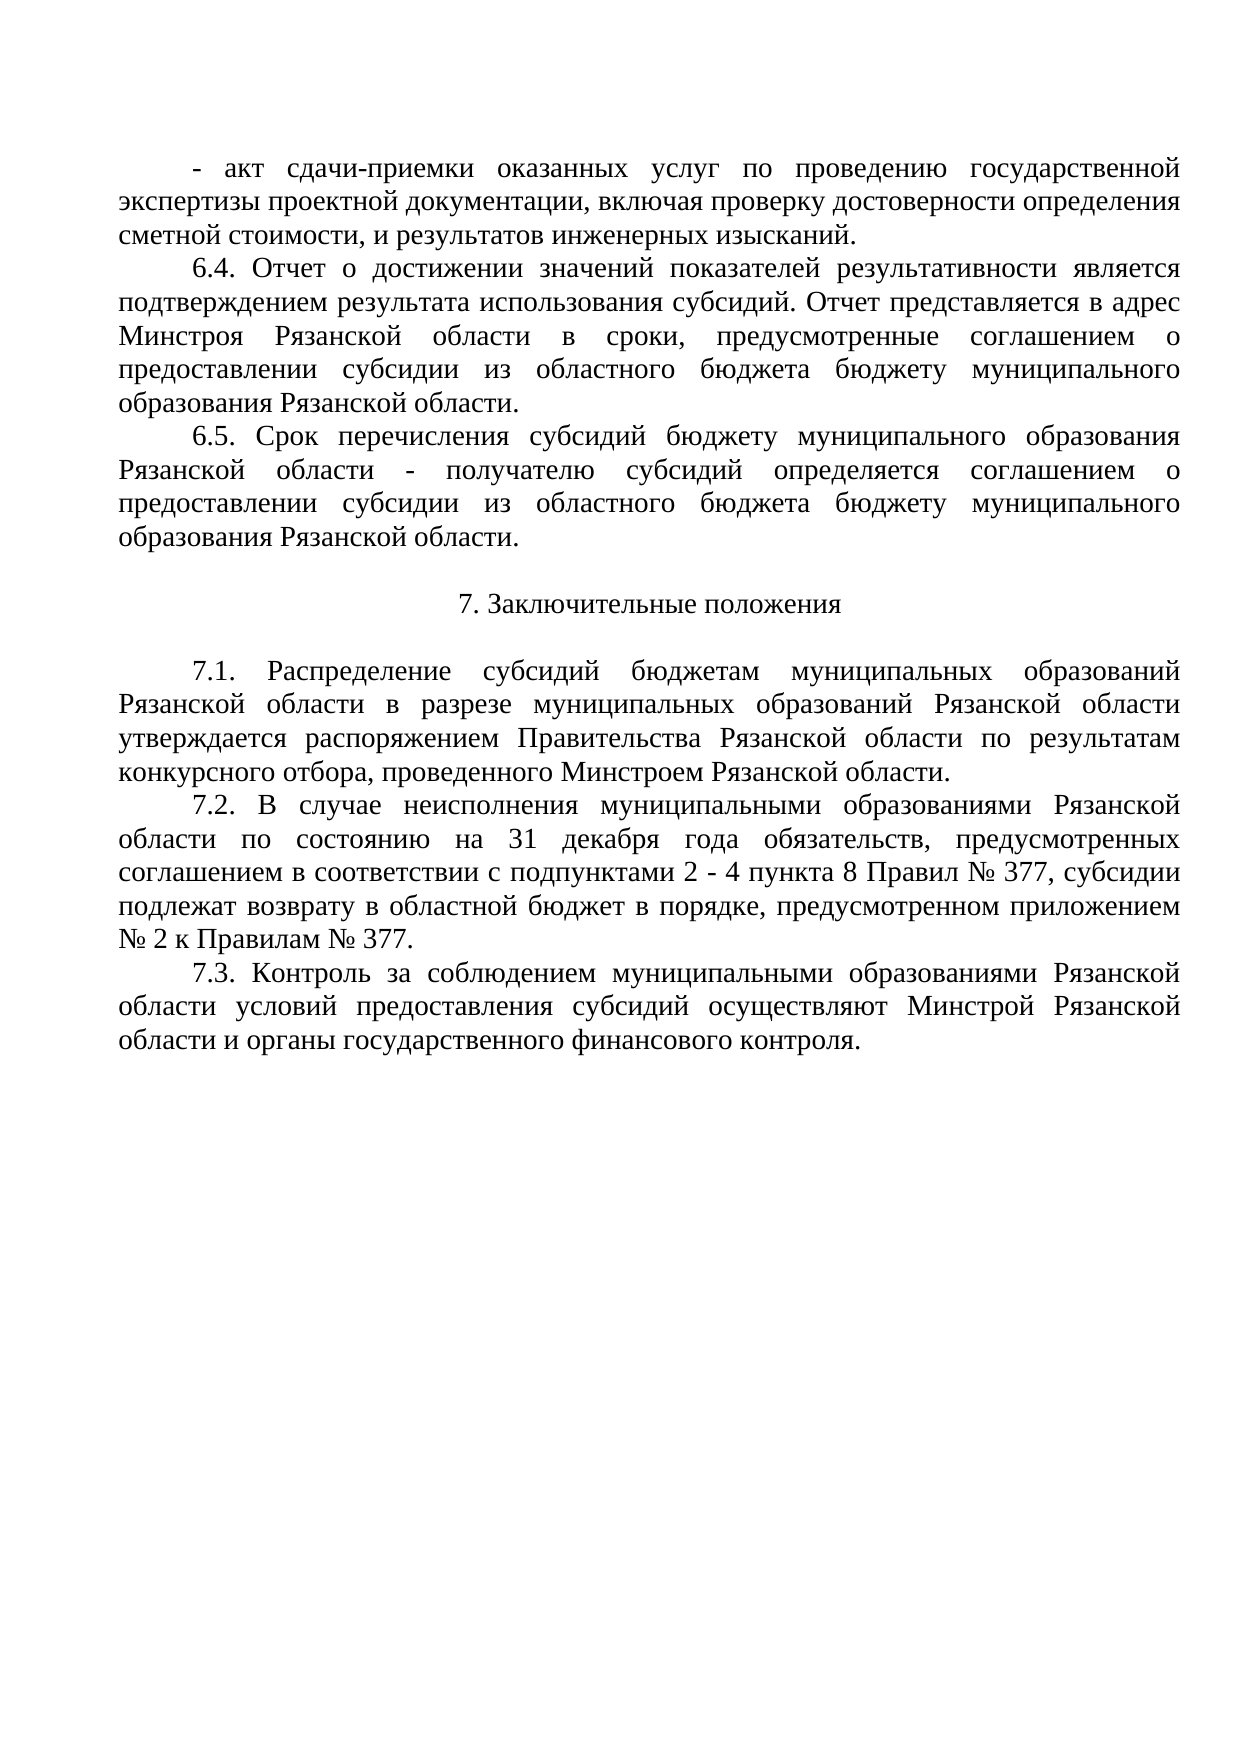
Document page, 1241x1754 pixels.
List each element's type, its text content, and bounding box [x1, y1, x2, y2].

text - акт сдачи-приемки оказанных услуг по проведению государственной экспертизы проектной документации, включая проверку достоверности определения сметной стоимости, и результатов инженерных изысканий. [118, 150, 1181, 251]
text 6.4. Отчет о достижении значений показателей результативности является подтверждением результата использования субсидий. Отчет представляется в адрес Минстроя Рязанской области в сроки, предусмотренные соглашением о предоставлении субсидии из областного бюджета бюджету муниципального образования Рязанской области. [118, 251, 1181, 418]
text 7.3. Контроль за соблюдением муниципальными образованиями Рязанской области условий предоставления субсидий осуществляют Минстрой Рязанской области и органы государственного финансового контроля. [118, 955, 1181, 1056]
text 6.5. Срок перечисления субсидий бюджету муниципального образования Рязанской области - получателю субсидий определяется соглашением о предоставлении субсидии из областного бюджета бюджету муниципального образования Рязанской области. [118, 418, 1181, 552]
text 7. Заключительные положения [118, 586, 1181, 619]
text 7.2. В случае неисполнения муниципальными образованиями Рязанской области по состоянию на 31 декабря года обязательств, предусмотренных соглашением в соответствии с подпунктами 2 - 4 пункта 8 Правил № 377, субсидии подлежат возврату в областной бюджет в порядке, предусмотренном приложением № 2 к Правилам № 377. [118, 787, 1181, 955]
text 7.1. Распределение субсидий бюджетам муниципальных образований Рязанской области в разрезе муниципальных образований Рязанской области утверждается распоряжением Правительства Рязанской области по результатам конкурсного отбора, проведенного Минстроем Рязанской области. [118, 653, 1181, 787]
